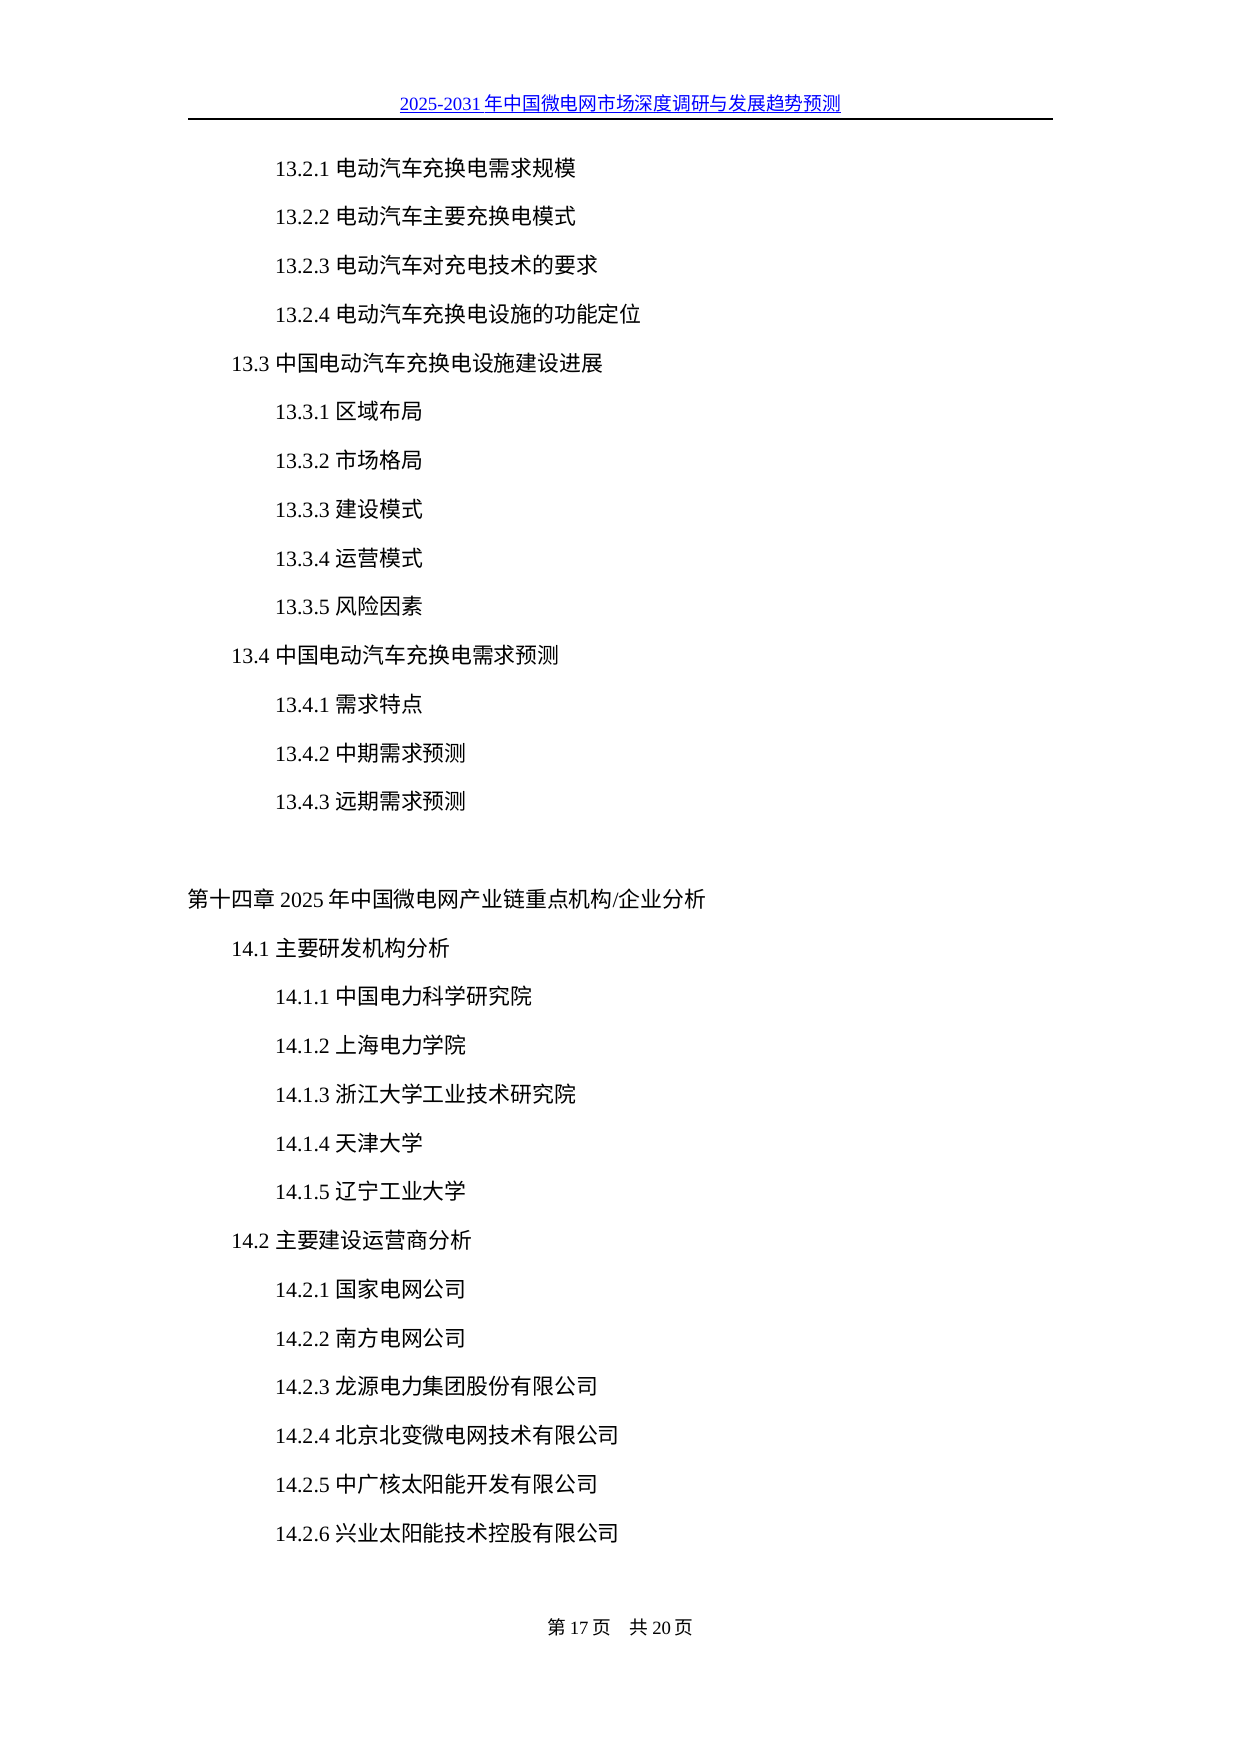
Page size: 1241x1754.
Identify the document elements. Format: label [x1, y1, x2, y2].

text [187, 150, 1053, 1548]
